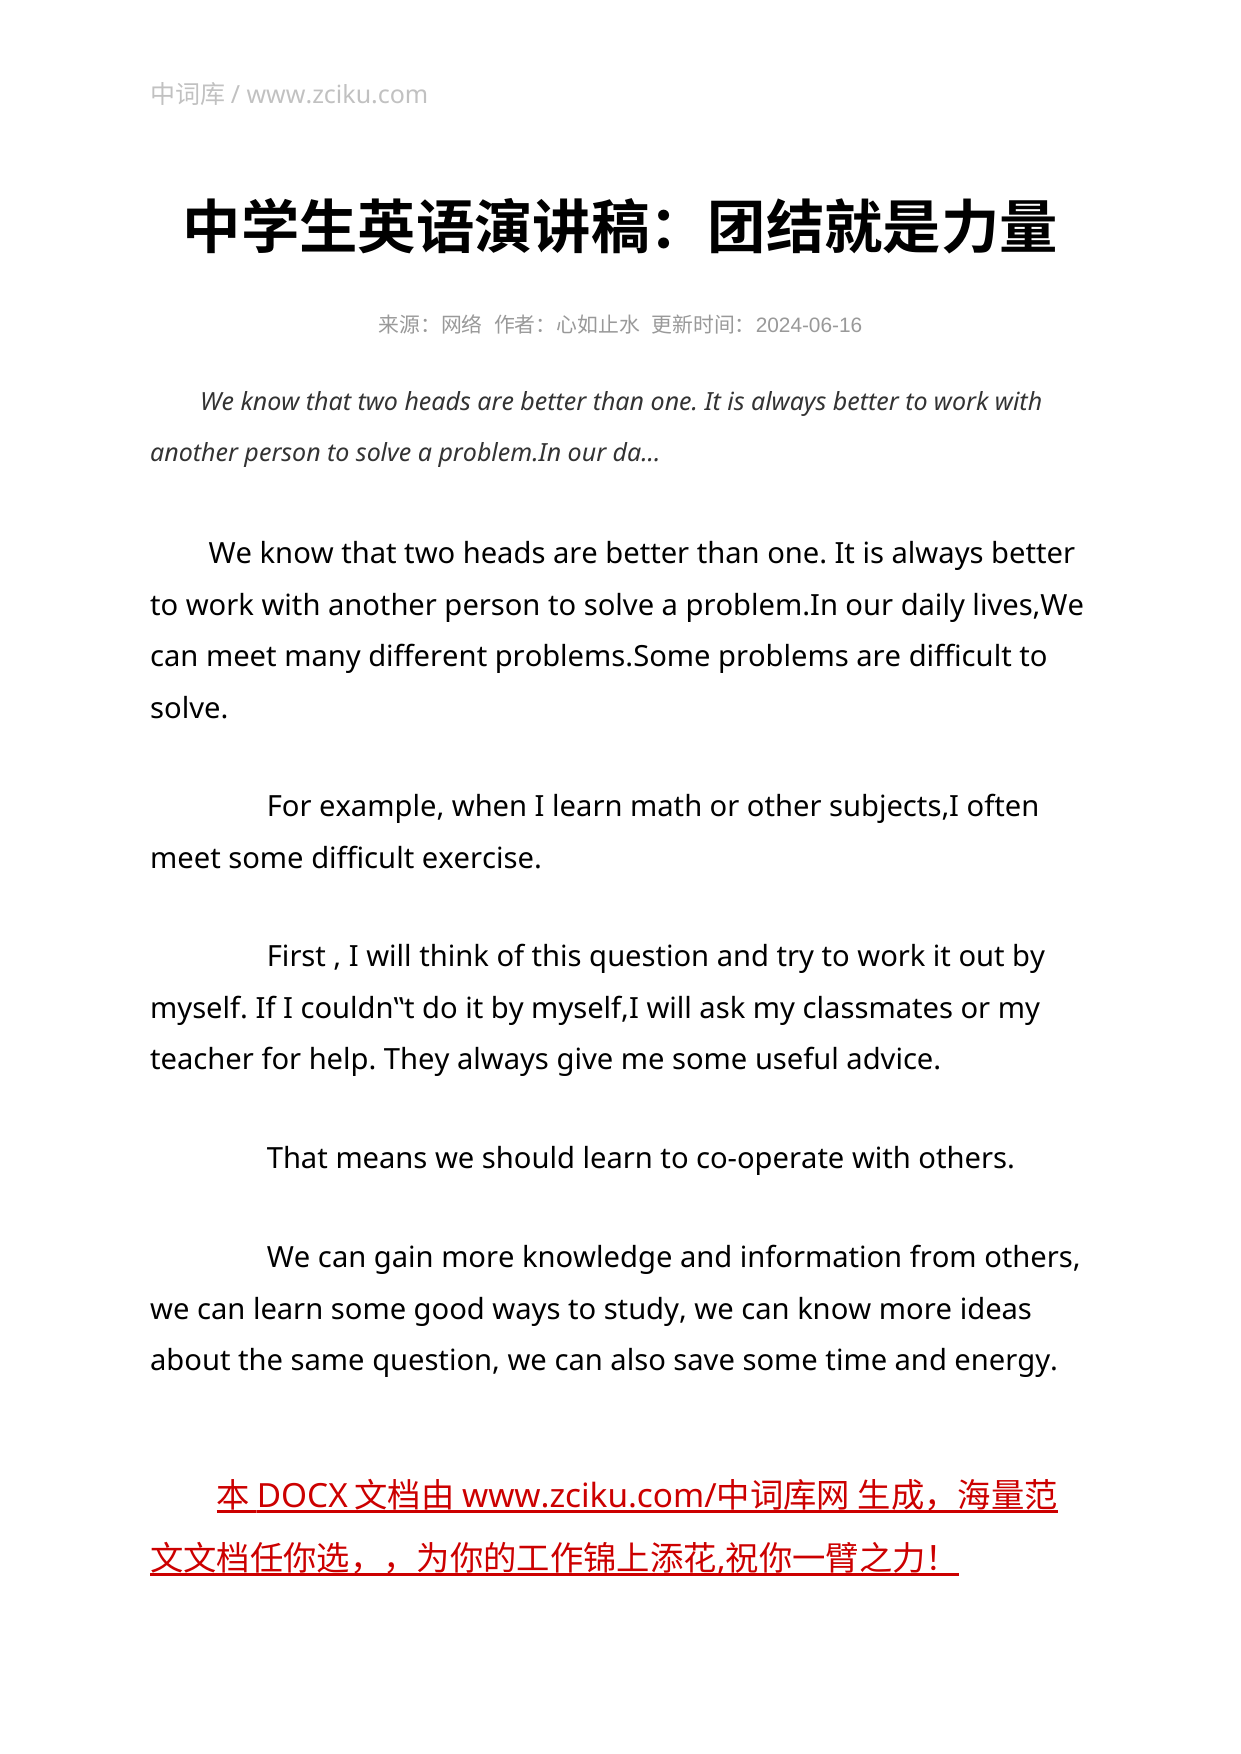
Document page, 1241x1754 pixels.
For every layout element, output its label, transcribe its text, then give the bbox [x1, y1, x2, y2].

text First , I will think of this question and try to work it out by myself. If I couldn‟t do it by myself,I will ask my classmates or my teacher for help. They always give me some useful advice. [150, 936, 1090, 1078]
text 来源：网络 作者：心如止水 更新时间：2024-06-16 [150, 313, 1090, 337]
text For example, when I learn math or other subjects,I often meet some difficult exercise. [150, 786, 1090, 877]
subtitle 中学生英语演讲稿：团结就是力量 [150, 181, 1090, 266]
text 本DOCX文档由 www.zciku.com/中词库网 生成，海量范文文档任你选，，为你的工作锦上添花,祝你一臂之力！ [150, 1469, 1090, 1580]
text We know that two heads are better than one. It is always better to work with another person to solve a problem.In our daily lives,We can meet many different problems.Some problems are difficult to solve. [150, 532, 1090, 727]
text We know that two heads are better than one. It is always better to work with another person to solve a problem.In our da... [150, 383, 1090, 468]
text That means we should learn to co-operate with others. [150, 1137, 1090, 1177]
text We can gain more knowledge and information from others, we can learn some good ways to study, we can know more ideas about the same question, we can also save some time and energy. [150, 1236, 1090, 1379]
